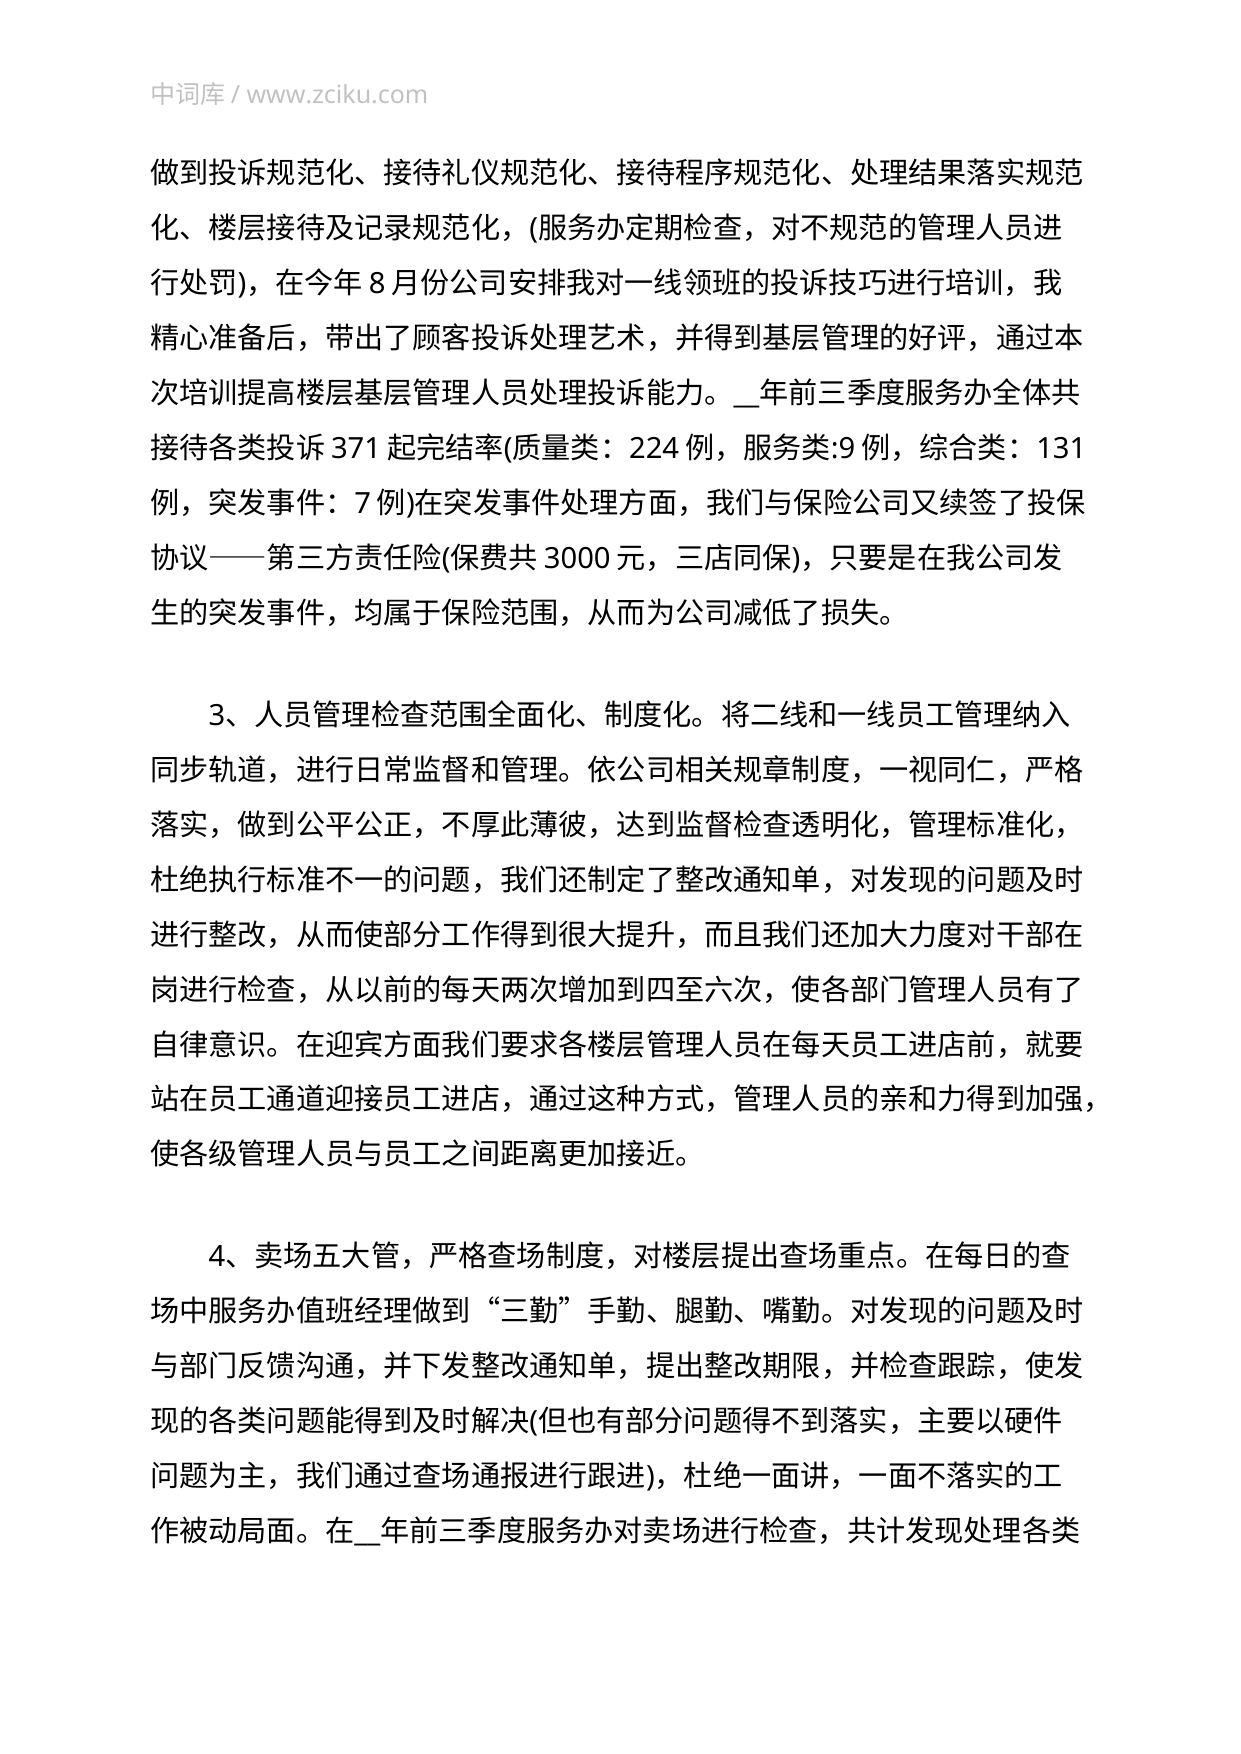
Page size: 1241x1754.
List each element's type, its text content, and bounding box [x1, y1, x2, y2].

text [150, 1233, 1090, 1550]
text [150, 150, 1090, 632]
text 3、人员管理检查范围全面化、制度化。将二线和一线员工管理纳入同步轨道，进行日常监督和管理。依公司相关规章制度，一视同仁，严格落实，做到公平公正，不厚此薄彼，达到监督检查透明化，管理标准化，杜绝执行标准不一的问题，我们还制定了整改通知单，对发现的问题及时进行整改，从而使部分工作得到很大提升，而且我们还加大力度对干部在岗进行检查，从以前的每天两次增加到四至六次，使各部门管理人员有了自律意识。在迎宾方面我们要求各楼层管理人员在每天员工进店前，就要站在员工通道迎接员工进店，通过这种方式，管理人员的亲和力得到加强，使各级管理人员与员工之间距离更加接近。 [150, 692, 1090, 1173]
